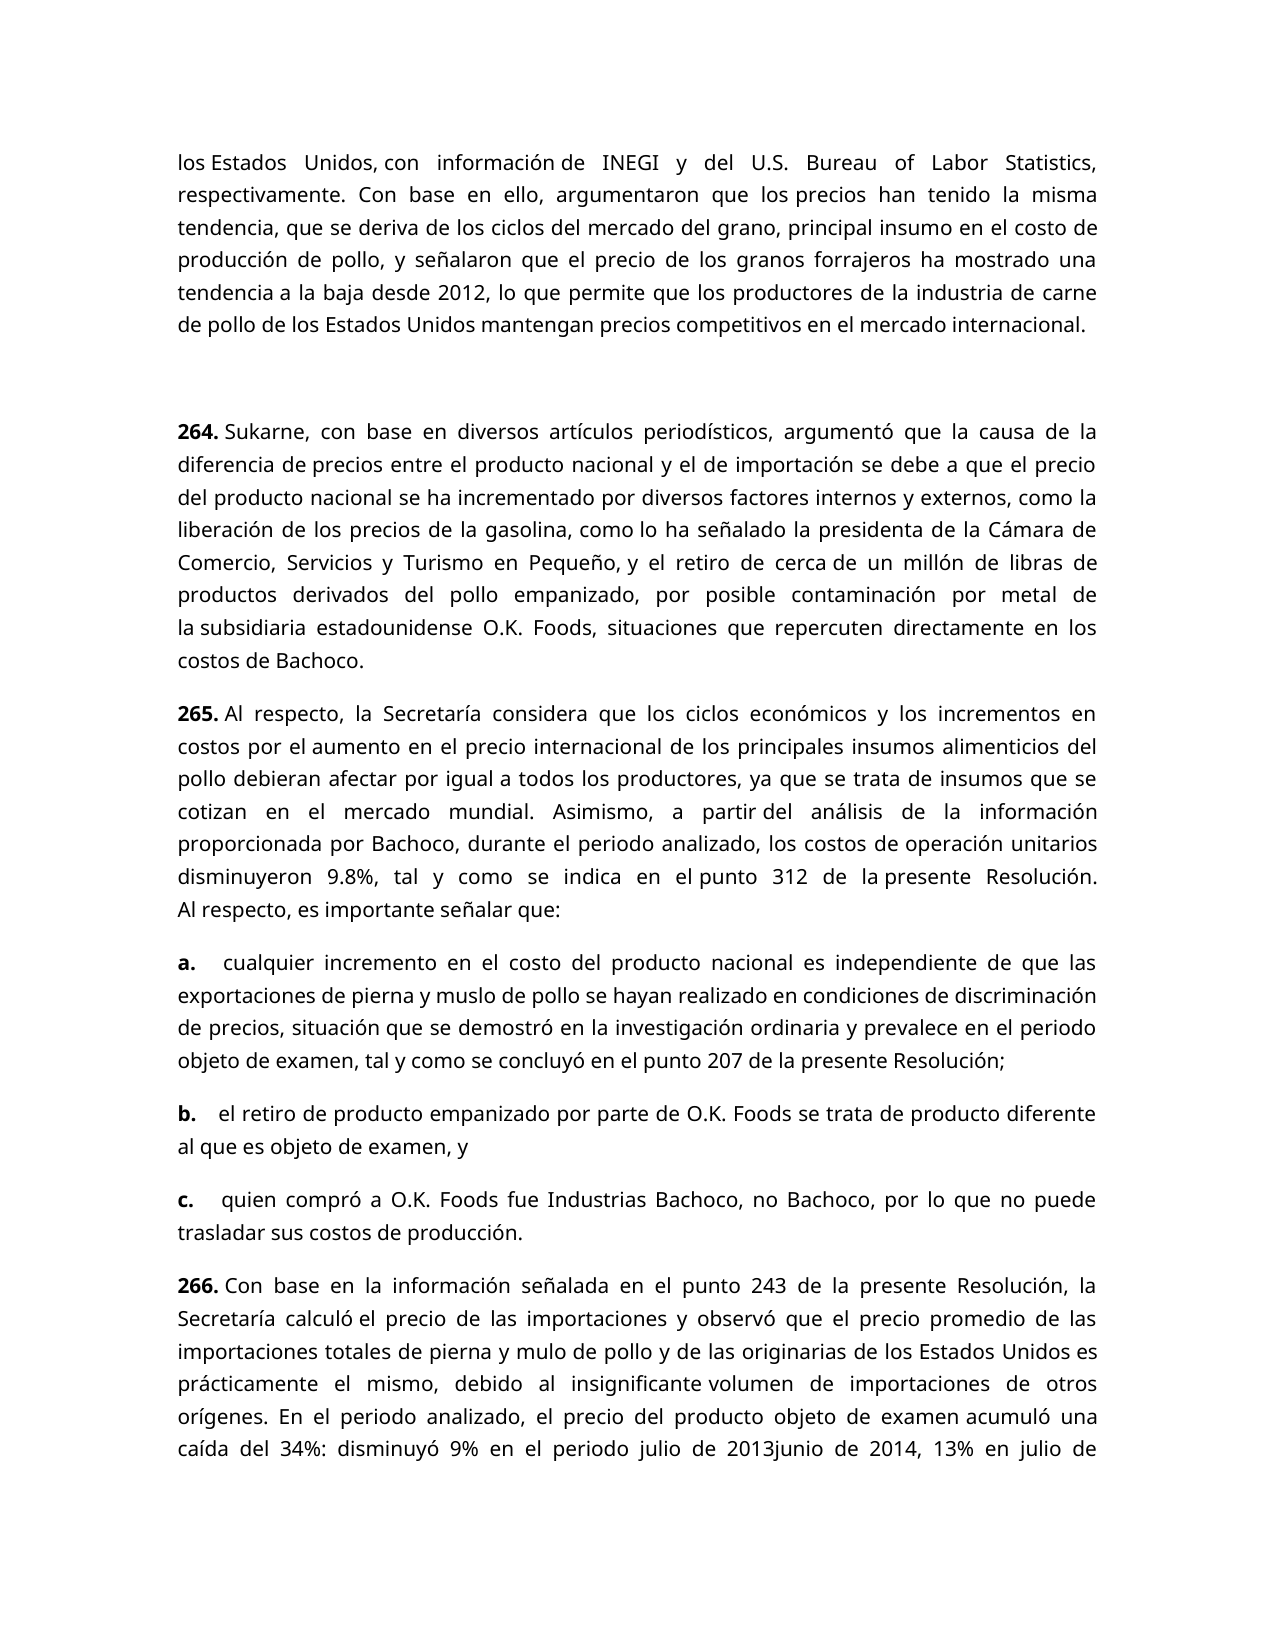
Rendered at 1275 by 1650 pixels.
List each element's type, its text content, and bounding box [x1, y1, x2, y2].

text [177, 148, 1098, 339]
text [177, 1272, 1098, 1463]
text a. cualquier incremento en el costo del producto nacional es independiente de que las exportaciones de pierna y muslo de pollo se hayan realizado en condiciones de discriminación de precios, situación que se demostró en la investigación ordinaria y prevalece en el periodo objeto de examen, tal y como se concluyó en el punto 207 de la presente Resolución; [177, 948, 1098, 1074]
text 264. Sukarne, con base en diversos artículos periodísticos, argumentó que la causa de la diferencia de precios entre el producto nacional y el de importación se debe a que el precio del producto nacional se ha incrementado por diversos factores internos y externos, como la liberación de los precios de la gasolina, como lo ha señalado la presidenta de la Cámara de Comercio, Servicios y Turismo en Pequeño, y el retiro de cerca de un millón de libras de productos derivados del pollo empanizado, por posible contaminación por metal de la subsidiaria estadounidense O.K. Foods, situaciones que repercuten directamente en los costos de Bachoco. [177, 417, 1098, 674]
text b. el retiro de producto empanizado por parte de O.K. Foods se trata de producto diferente al que es objeto de examen, y [177, 1099, 1098, 1161]
text 265. Al respecto, la Secretaría considera que los ciclos económicos y los incrementos en costos por el aumento en el precio internacional de los principales insumos alimenticios del pollo debieran afectar por igual a todos los productores, ya que se trata de insumos que se cotizan en el mercado mundial. Asimismo, a partir del análisis de la información proporcionada por Bachoco, durante el periodo analizado, los costos de operación unitarios disminuyeron 9.8%, tal y como se indica en el punto 312 de la presente Resolución. Al respecto, es importante señalar que: [177, 699, 1098, 923]
text c. quien compró a O.K. Foods fue Industrias Bachoco, no Bachoco, por lo que no puede trasladar sus costos de producción. [177, 1186, 1098, 1247]
